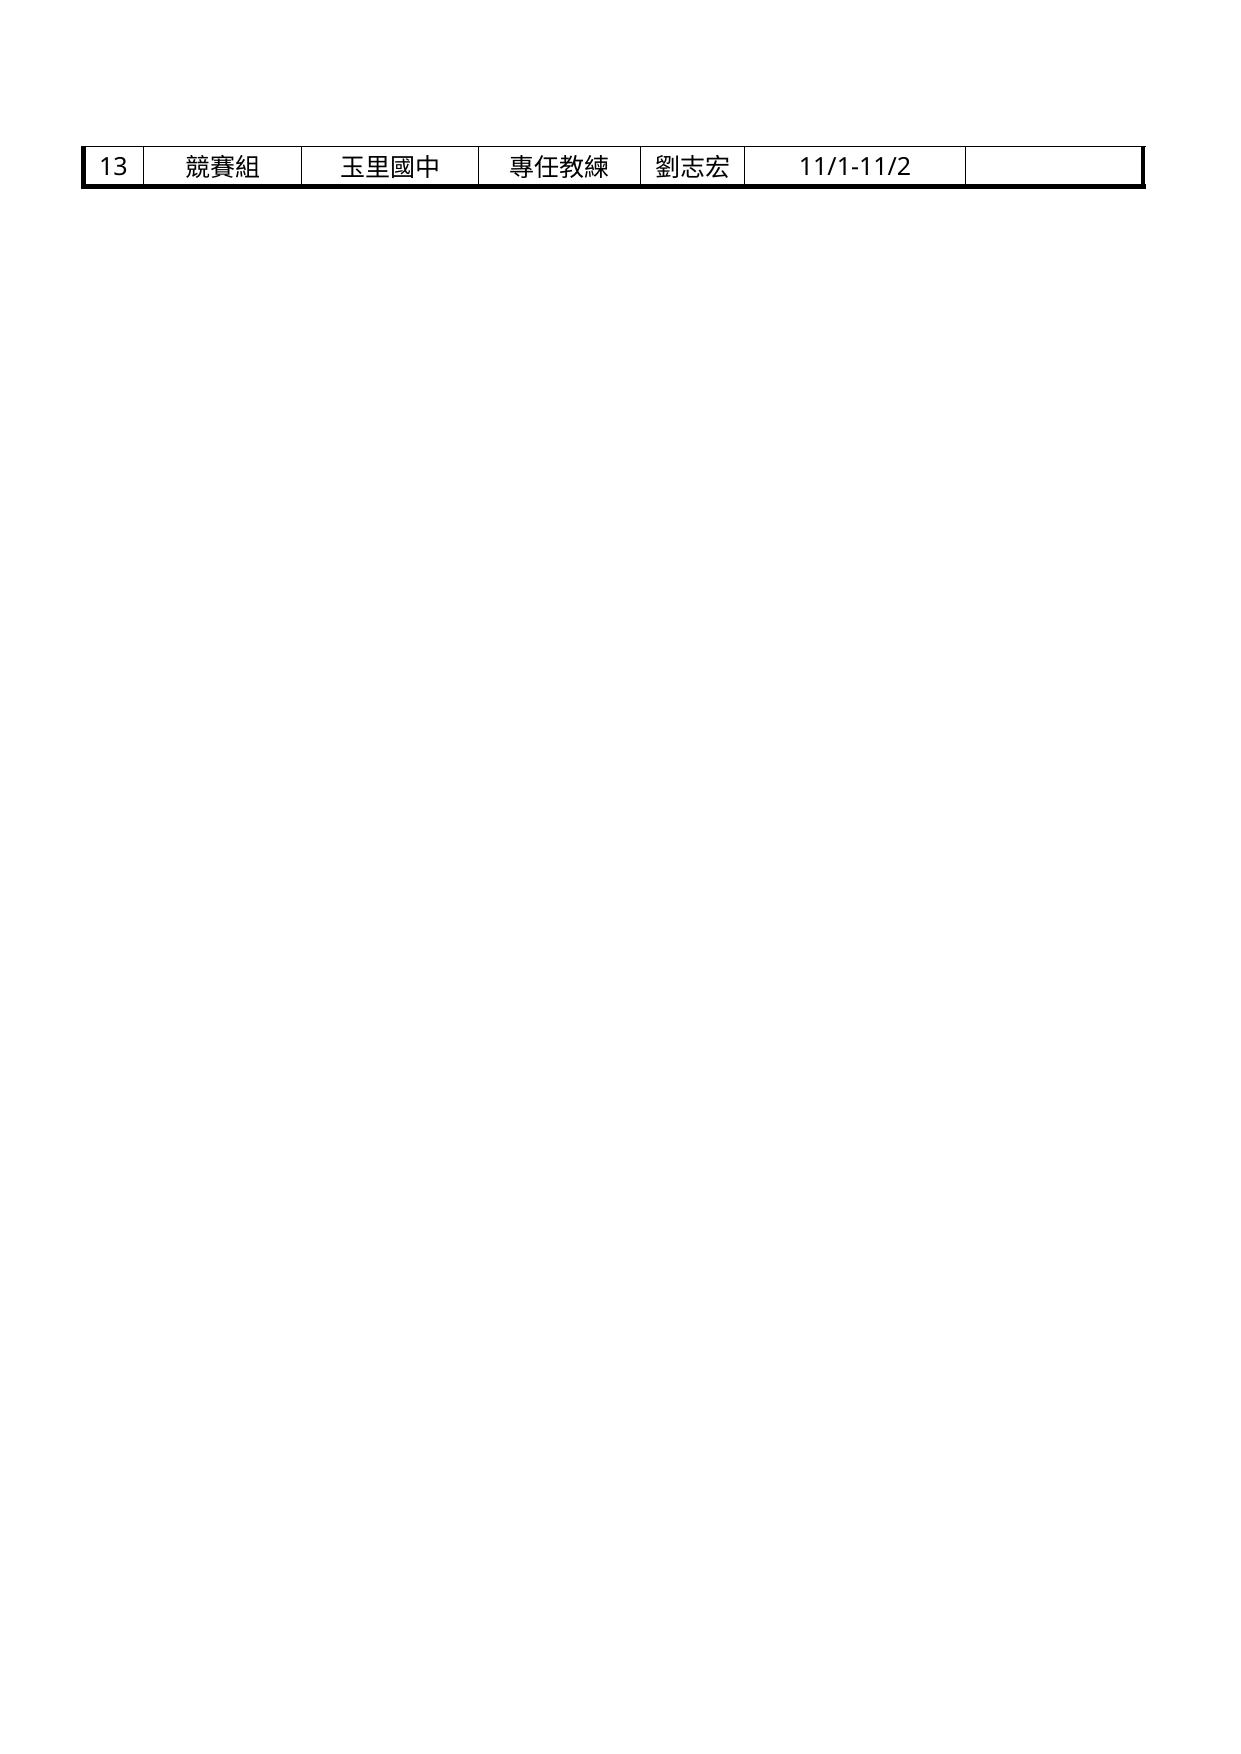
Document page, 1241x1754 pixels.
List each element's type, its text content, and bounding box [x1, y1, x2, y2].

table_cell 11/1-11/2 [745, 147, 965, 184]
table_cell 13 [86, 147, 143, 184]
table_cell 競賽組 [144, 147, 301, 184]
table_cell 專任教練 [479, 147, 640, 184]
table_cell [966, 147, 1141, 184]
table_cell 劉志宏 [641, 147, 744, 184]
table_cell 玉里國中 [302, 147, 478, 184]
